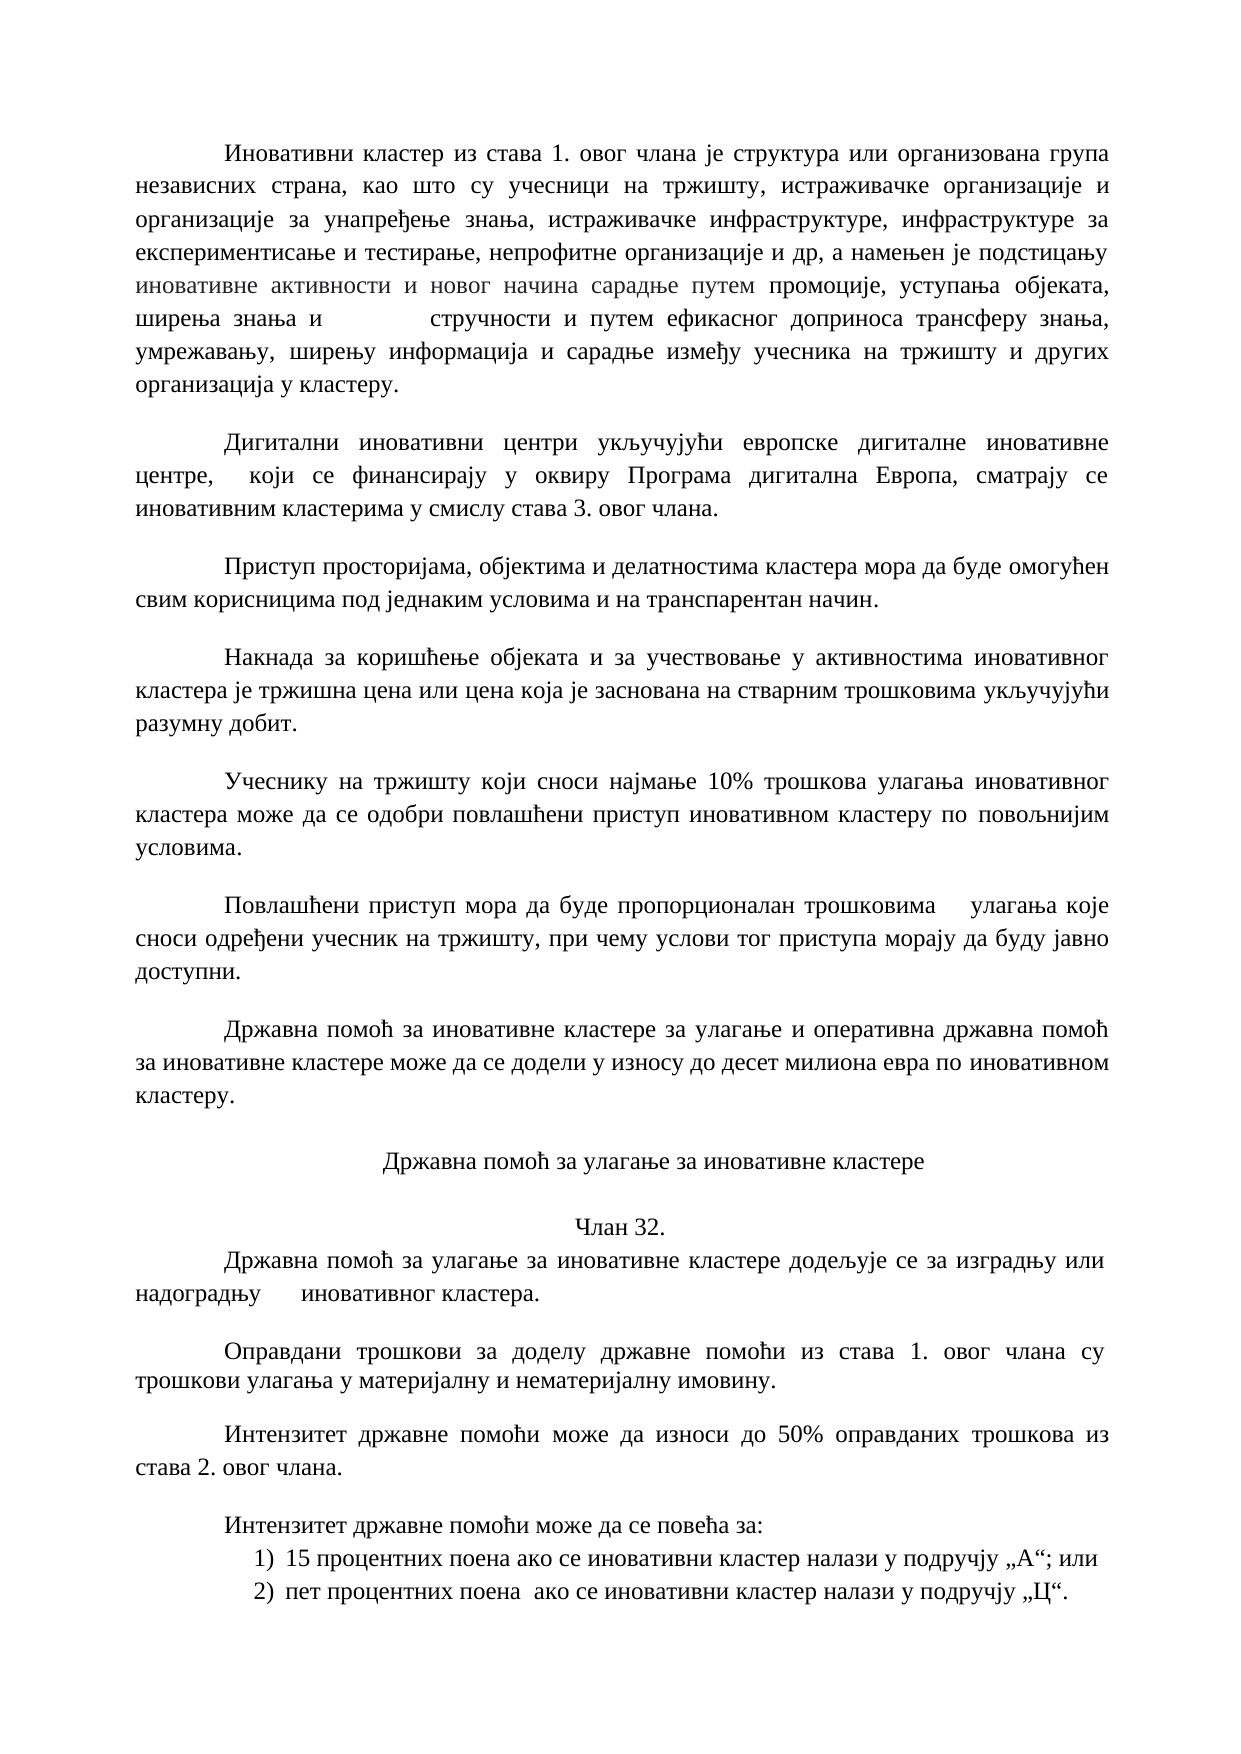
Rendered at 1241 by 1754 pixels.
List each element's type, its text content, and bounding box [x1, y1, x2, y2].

text Дигитални иновативни центри укључујући европске дигиталне иновативне центре, који се финансирају у оквиру Програма дигитална Европа, сматрају се иновативним кластерима у смислу става 3. овог члана. [135, 427, 1109, 522]
list пет процентних поена ако се иновативни кластер налази у подручју „Ц“. [135, 1576, 1109, 1604]
text Интензитет државне помоћи може да се повећа за: [135, 1510, 1109, 1538]
text Учеснику на тржишту који сноси најмање 10% трошкова улагања иновативног кластера може да се одобри повлашћени приступ иновативном кластеру по повољнијим условима. [135, 766, 1109, 861]
list 15 процентних поена ако се иновативни кластер налази у подручју „А“; или [135, 1543, 1109, 1572]
text Државна помоћ за иновативне кластере за улагање и оперативна државна помоћ за иновативне кластере може да се додели у износу до десет милиона евра по иновативном кластеру. [135, 1014, 1109, 1109]
text Члан 32. [135, 1212, 1105, 1241]
text Накнада за коришћење објеката и за учествовање у активностима иновативног кластера је тржишна цена или цена која је заснована на стварним трошковима укључујући разумну добит. [135, 642, 1109, 737]
text Интензитет државне помоћи може да износи до 50% оправданих трошкова из става 2. овог члана. [135, 1419, 1109, 1481]
text Државна помоћ за улагање за иновативне кластере додељује се за изградњу или надоградњу иновативног кластера. [135, 1245, 1105, 1307]
text Државна помоћ за улагање за иновативне кластере [198, 1146, 1109, 1175]
text Повлашћени приступ мора да буде пропорционалан трошковима улагања које сноси одређени учесник на тржишту, при чему услови тог приступа морају да буду јавно доступни. [135, 890, 1109, 985]
text Приступ просторијама, објектима и делатностима кластера мора да буде омогућен свим корисницима под једнаким условима и на транспарентан начин. [135, 551, 1109, 613]
text Оправдани трошкови за доделу државне помоћи из става 1. овог члана су трошкови улагања у материјалну и нематеријалну имовину. [135, 1336, 1105, 1394]
text Иновативни кластер из става 1. овог члана је структура или организована група независних страна, као што су учесници на тржишту, истраживачке организације и организације за унапређење знања, истраживачке инфраструктуре, инфраструктуре за експериментисање и тестирање, непрофитне организације и др, а намењен је подстицању иновативне активности и новог начина сарадње путем промоције, уступања објеката, ширења знања и стручности и путем ефикасног доприноса трансферу знања, умрежавању, ширењу информација и сарадње између учесника на тржишту и других организација у кластеру. [135, 138, 1109, 397]
